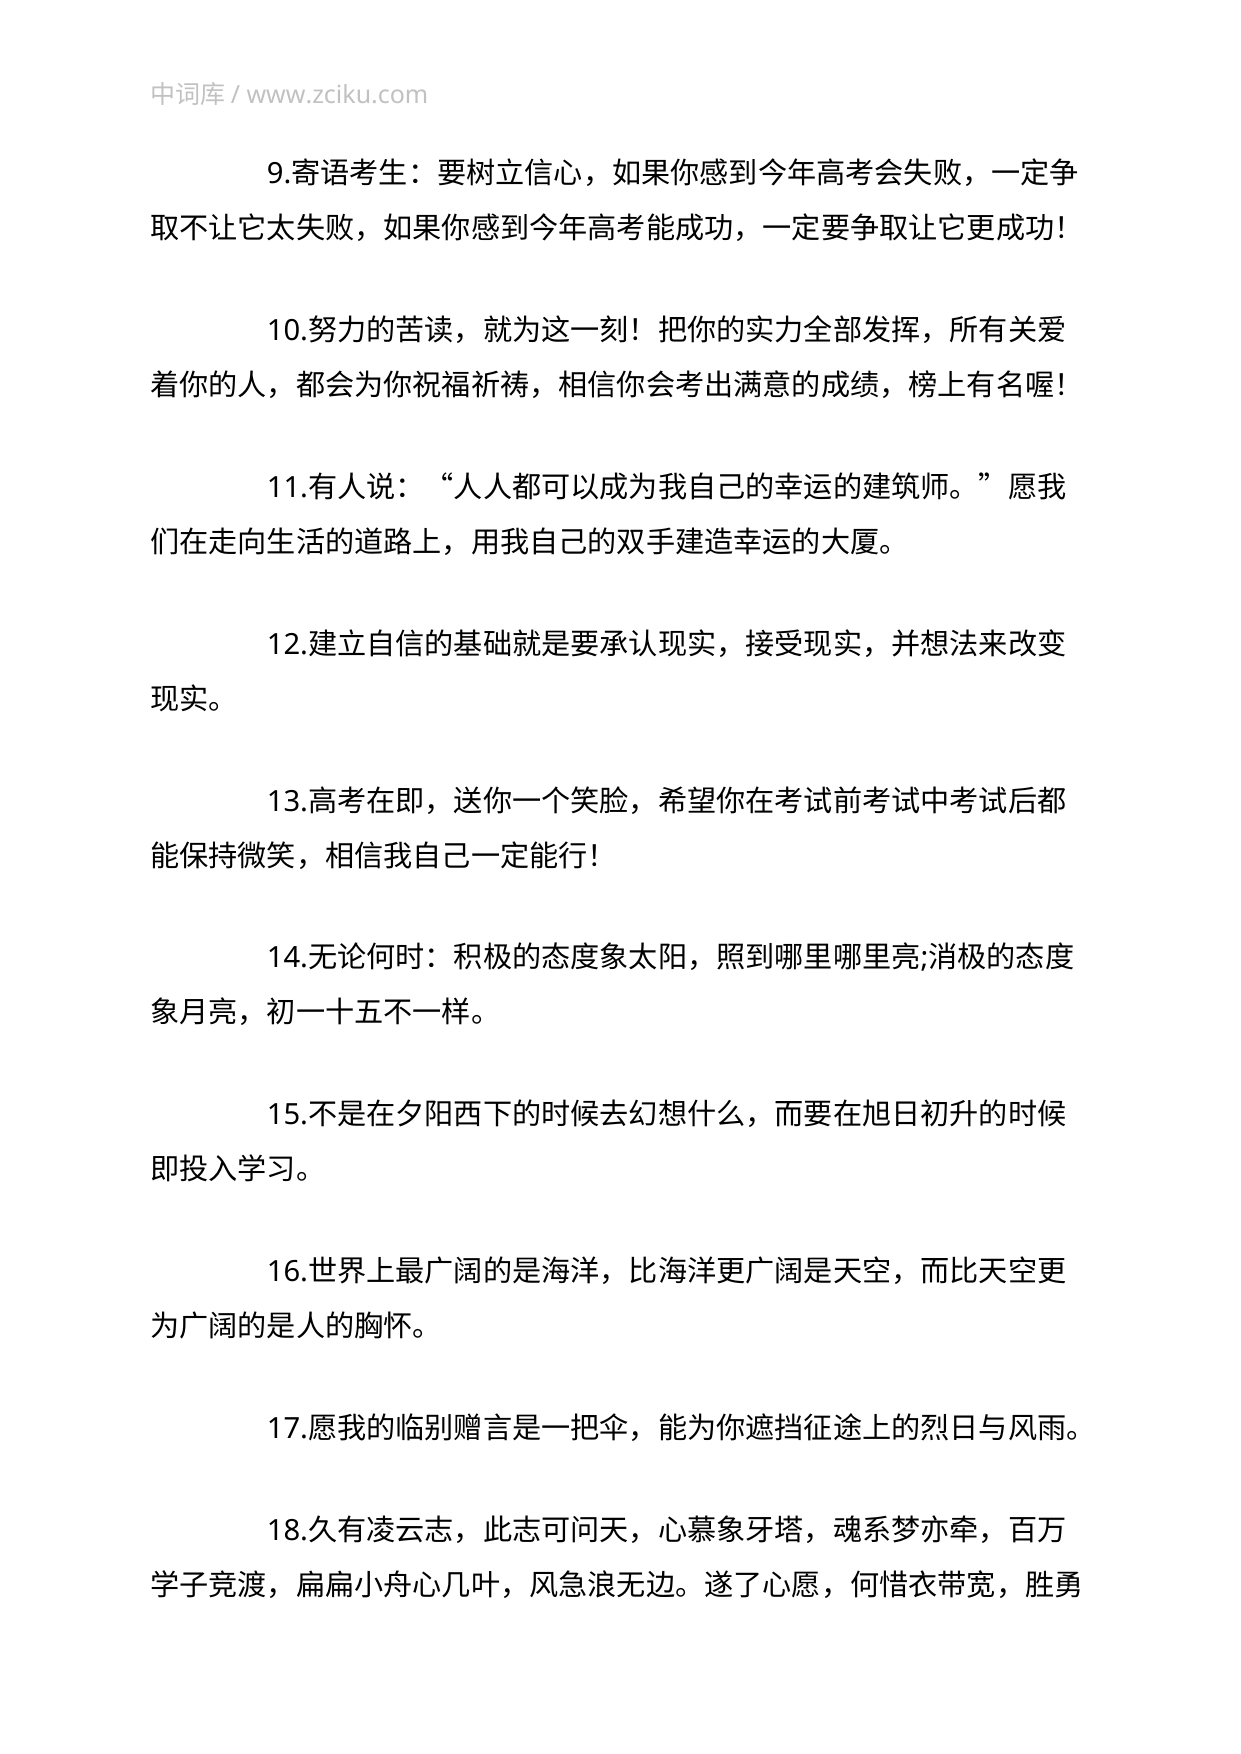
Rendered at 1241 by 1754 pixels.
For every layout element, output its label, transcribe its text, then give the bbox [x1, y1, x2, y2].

text 15.不是在夕阳西下的时候去幻想什么，而要在旭日初升的时候即投入学习。 [150, 1091, 1090, 1188]
text 17.愿我的临别赠言是一把伞，能为你遮挡征途上的烈日与风雨。 [150, 1404, 1090, 1447]
text 14.无论何时：积极的态度象太阳，照到哪里哪里亮;消极的态度象月亮，初一十五不一样。 [150, 934, 1090, 1031]
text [150, 1506, 1090, 1603]
text 10.努力的苦读，就为这一刻！把你的实力全部发挥，所有关爱着你的人，都会为你祝福祈祷，相信你会考出满意的成绩，榜上有名喔！ [150, 307, 1090, 404]
text 9.寄语考生：要树立信心，如果你感到今年高考会失败，一定争取不让它太失败，如果你感到今年高考能成功，一定要争取让它更成功！ [150, 150, 1090, 247]
text 13.高考在即，送你一个笑脸，希望你在考试前考试中考试后都能保持微笑，相信我自己一定能行！ [150, 777, 1090, 874]
text 16.世界上最广阔的是海洋，比海洋更广阔是天空，而比天空更为广阔的是人的胸怀。 [150, 1247, 1090, 1345]
text 11.有人说：“人人都可以成为我自己的幸运的建筑师。”愿我们在走向生活的道路上，用我自己的双手建造幸运的大厦。 [150, 463, 1090, 561]
text 12.建立自信的基础就是要承认现实，接受现实，并想法来改变现实。 [150, 620, 1090, 718]
